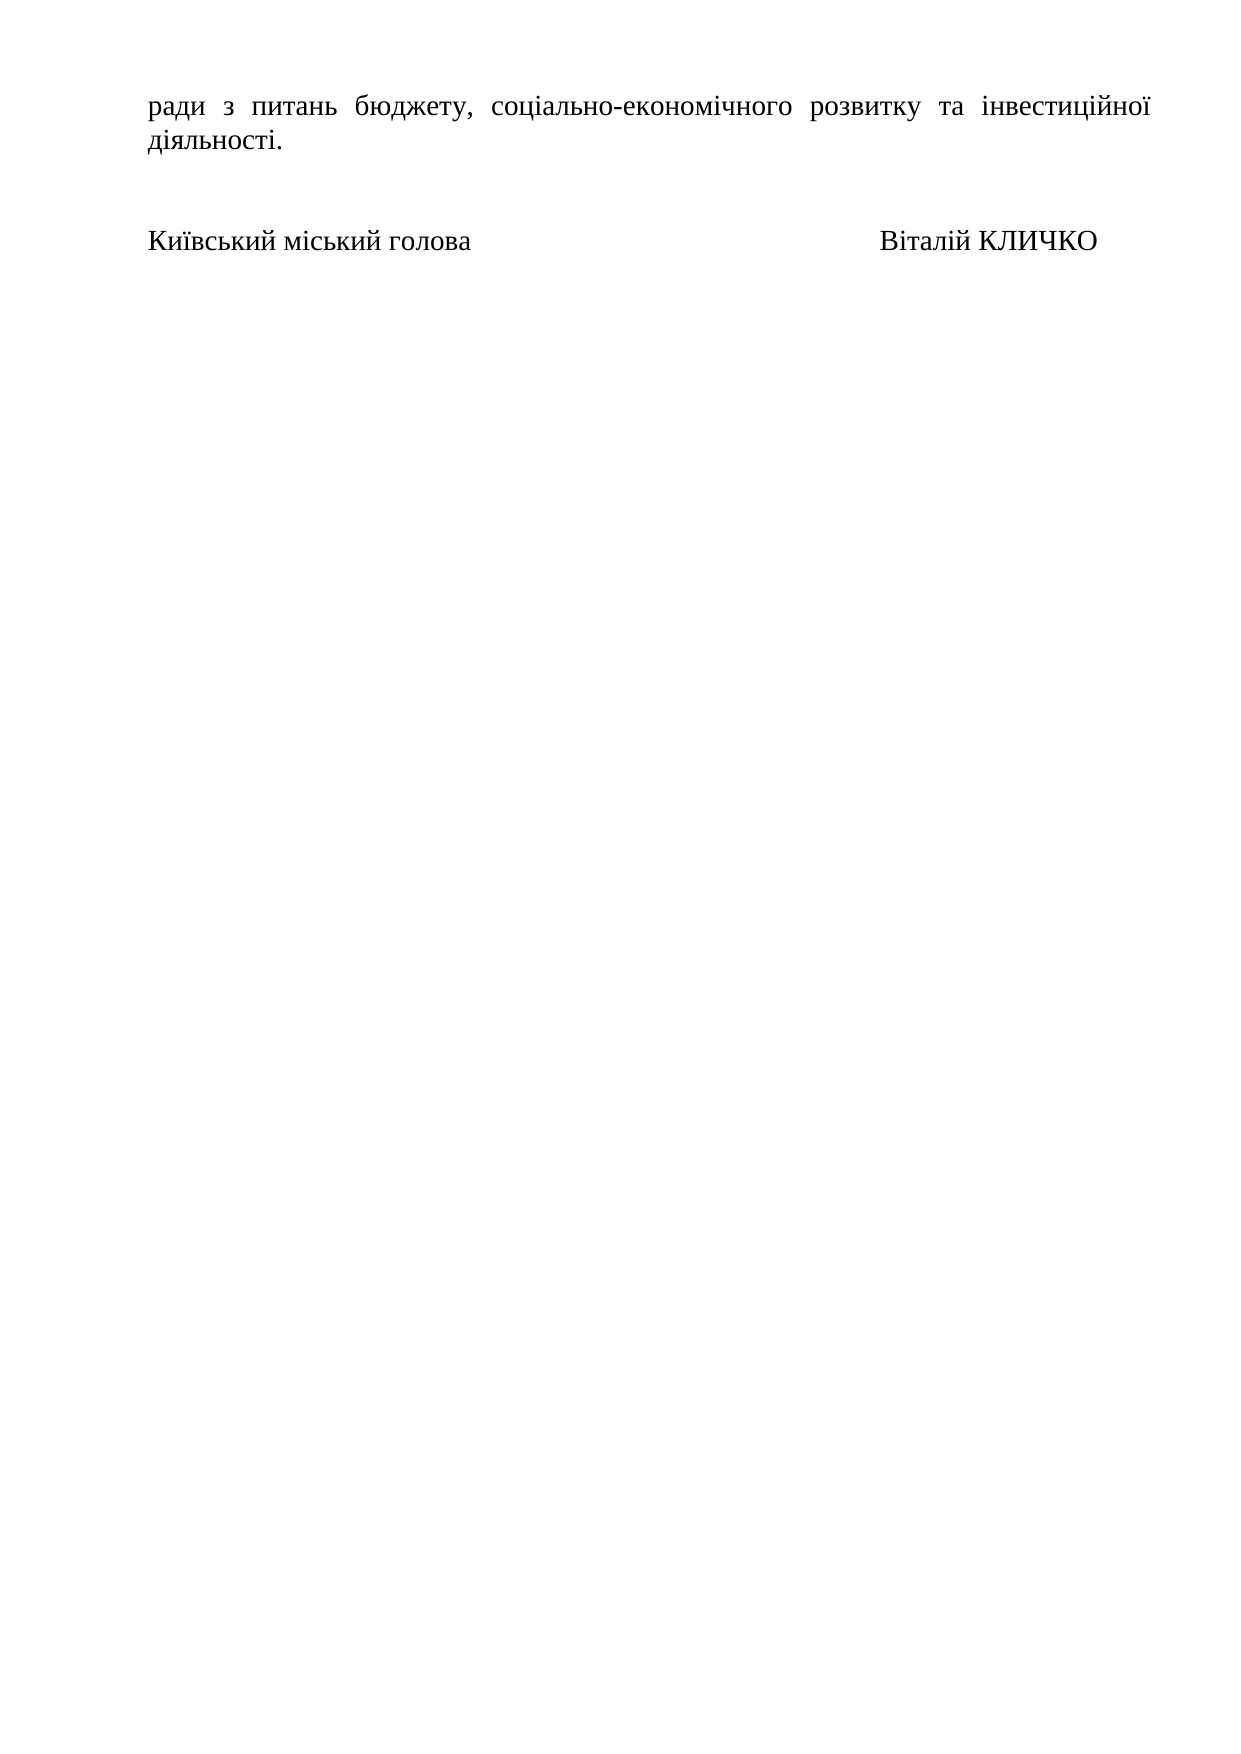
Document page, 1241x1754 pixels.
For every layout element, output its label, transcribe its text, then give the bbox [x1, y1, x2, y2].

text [148, 88, 1152, 156]
text Київський міський голова Віталій КЛИЧКО [148, 223, 1152, 256]
